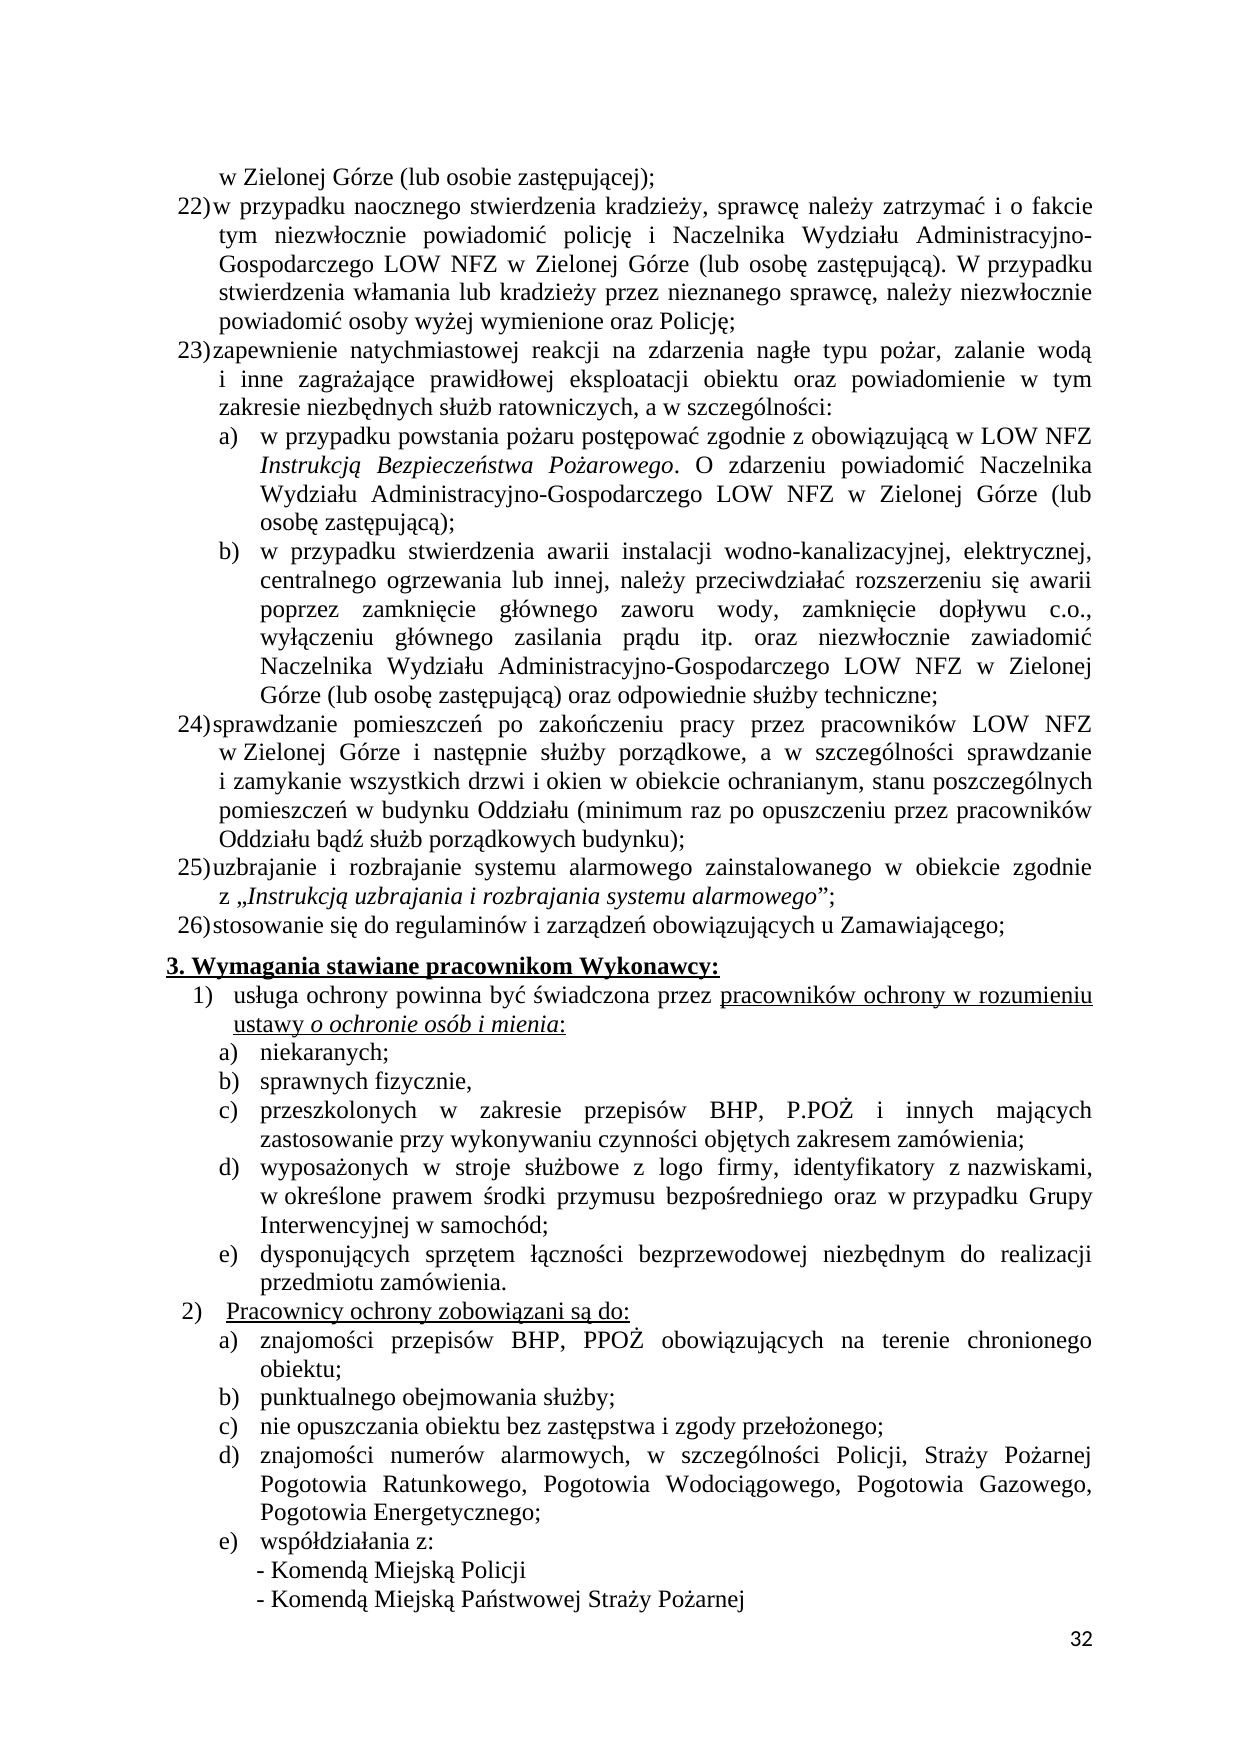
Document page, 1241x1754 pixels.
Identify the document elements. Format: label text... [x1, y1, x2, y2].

text 3. Wymagania stawiane pracownikom Wykonawcy: [166, 951, 1093, 980]
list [177, 162, 1093, 191]
list znajomości numerów alarmowych, w szczególności Policji, Straży Pożarnej Pogotowia Ratunkowego, Pogotowia Wodociągowego, Pogotowia Gazowego, Pogotowia Energetycznego; [218, 1440, 1093, 1526]
list Pracownicy ochrony zobowiązani są do: [181, 1296, 1093, 1325]
list uzbrajanie i rozbrajanie systemu alarmowego zainstalowanego w obiekcie zgodnie z „Instrukcją uzbrajania i rozbrajania systemu alarmowego”; [177, 852, 1093, 910]
list punktualnego obejmowania służby; [218, 1382, 1093, 1411]
list w przypadku powstania pożaru postępować zgodnie z obowiązującą w LOW NFZ Instrukcją Bezpieczeństwa Pożarowego. O zdarzeniu powiadomić Naczelnika Wydziału Administracyjno-Gospodarczego LOW NFZ w Zielonej Górze (lub osobę zastępującą); [218, 421, 1093, 536]
list stosowanie się do regulaminów i zarządzeń obowiązujących u Zamawiającego; [177, 910, 1093, 939]
list sprawnych fizycznie, [218, 1066, 1093, 1095]
text - Komendą Miejską Policji [256, 1555, 1093, 1584]
list dysponujących sprzętem łączności bezprzewodowej niezbędnym do realizacji przedmiotu zamówienia. [218, 1239, 1093, 1296]
text - Komendą Miejską Państwowej Straży Pożarnej [256, 1584, 1093, 1612]
list przeszkolonych w zakresie przepisów BHP, P.POŻ i innych mających zastosowanie przy wykonywaniu czynności objętych zakresem zamówienia; [218, 1095, 1093, 1152]
list nie opuszczania obiektu bez zastępstwa i zgody przełożonego; [218, 1411, 1093, 1440]
list sprawdzanie pomieszczeń po zakończeniu pracy przez pracowników LOW NFZ w Zielonej Górze i następnie służby porządkowe, a w szczególności sprawdzanie i zamykanie wszystkich drzwi i okien w obiekcie ochranianym, stanu poszczególnych pomieszczeń w budynku Oddziału (minimum raz po opuszczeniu przez pracowników Oddziału bądź służb porządkowych budynku); [177, 709, 1093, 852]
list wyposażonych w stroje służbowe z logo firmy, identyfikatory z nazwiskami, w określone prawem środki przymusu bezpośredniego oraz w przypadku Grupy Interwencyjnej w samochód; [218, 1152, 1093, 1239]
list współdziałania z: [218, 1526, 1093, 1555]
list niekaranych; [218, 1037, 1093, 1066]
list w przypadku naocznego stwierdzenia kradzieży, sprawcę należy zatrzymać i o fakcie tym niezwłocznie powiadomić policję i Naczelnika Wydziału Administracyjno-Gospodarczego LOW NFZ w Zielonej Górze (lub osobę zastępującą). W przypadku stwierdzenia włamania lub kradzieży przez nieznanego sprawcę, należy niezwłocznie powiadomić osoby wyżej wymienione oraz Policję; [177, 191, 1093, 335]
list usługa ochrony powinna być świadczona przez pracowników ochrony w rozumieniu ustawy o ochronie osób i mienia: [192, 980, 1093, 1037]
list zapewnienie natychmiastowej reakcji na zdarzenia nagłe typu pożar, zalanie wodą i inne zagrażające prawidłowej eksploatacji obiektu oraz powiadomienie w tym zakresie niezbędnych służb ratowniczych, a w szczególności: [177, 335, 1093, 421]
list znajomości przepisów BHP, PPOŻ obowiązujących na terenie chronionego obiektu; [218, 1325, 1093, 1382]
list w przypadku stwierdzenia awarii instalacji wodno-kanalizacyjnej, elektrycznej, centralnego ogrzewania lub innej, należy przeciwdziałać rozszerzeniu się awarii poprzez zamknięcie głównego zaworu wody, zamknięcie dopływu c.o., wyłączeniu głównego zasilania prądu itp. oraz niezwłocznie zawiadomić Naczelnika Wydziału Administracyjno-Gospodarczego LOW NFZ w Zielonej Górze (lub osobę zastępującą) oraz odpowiednie służby techniczne; [218, 536, 1093, 709]
